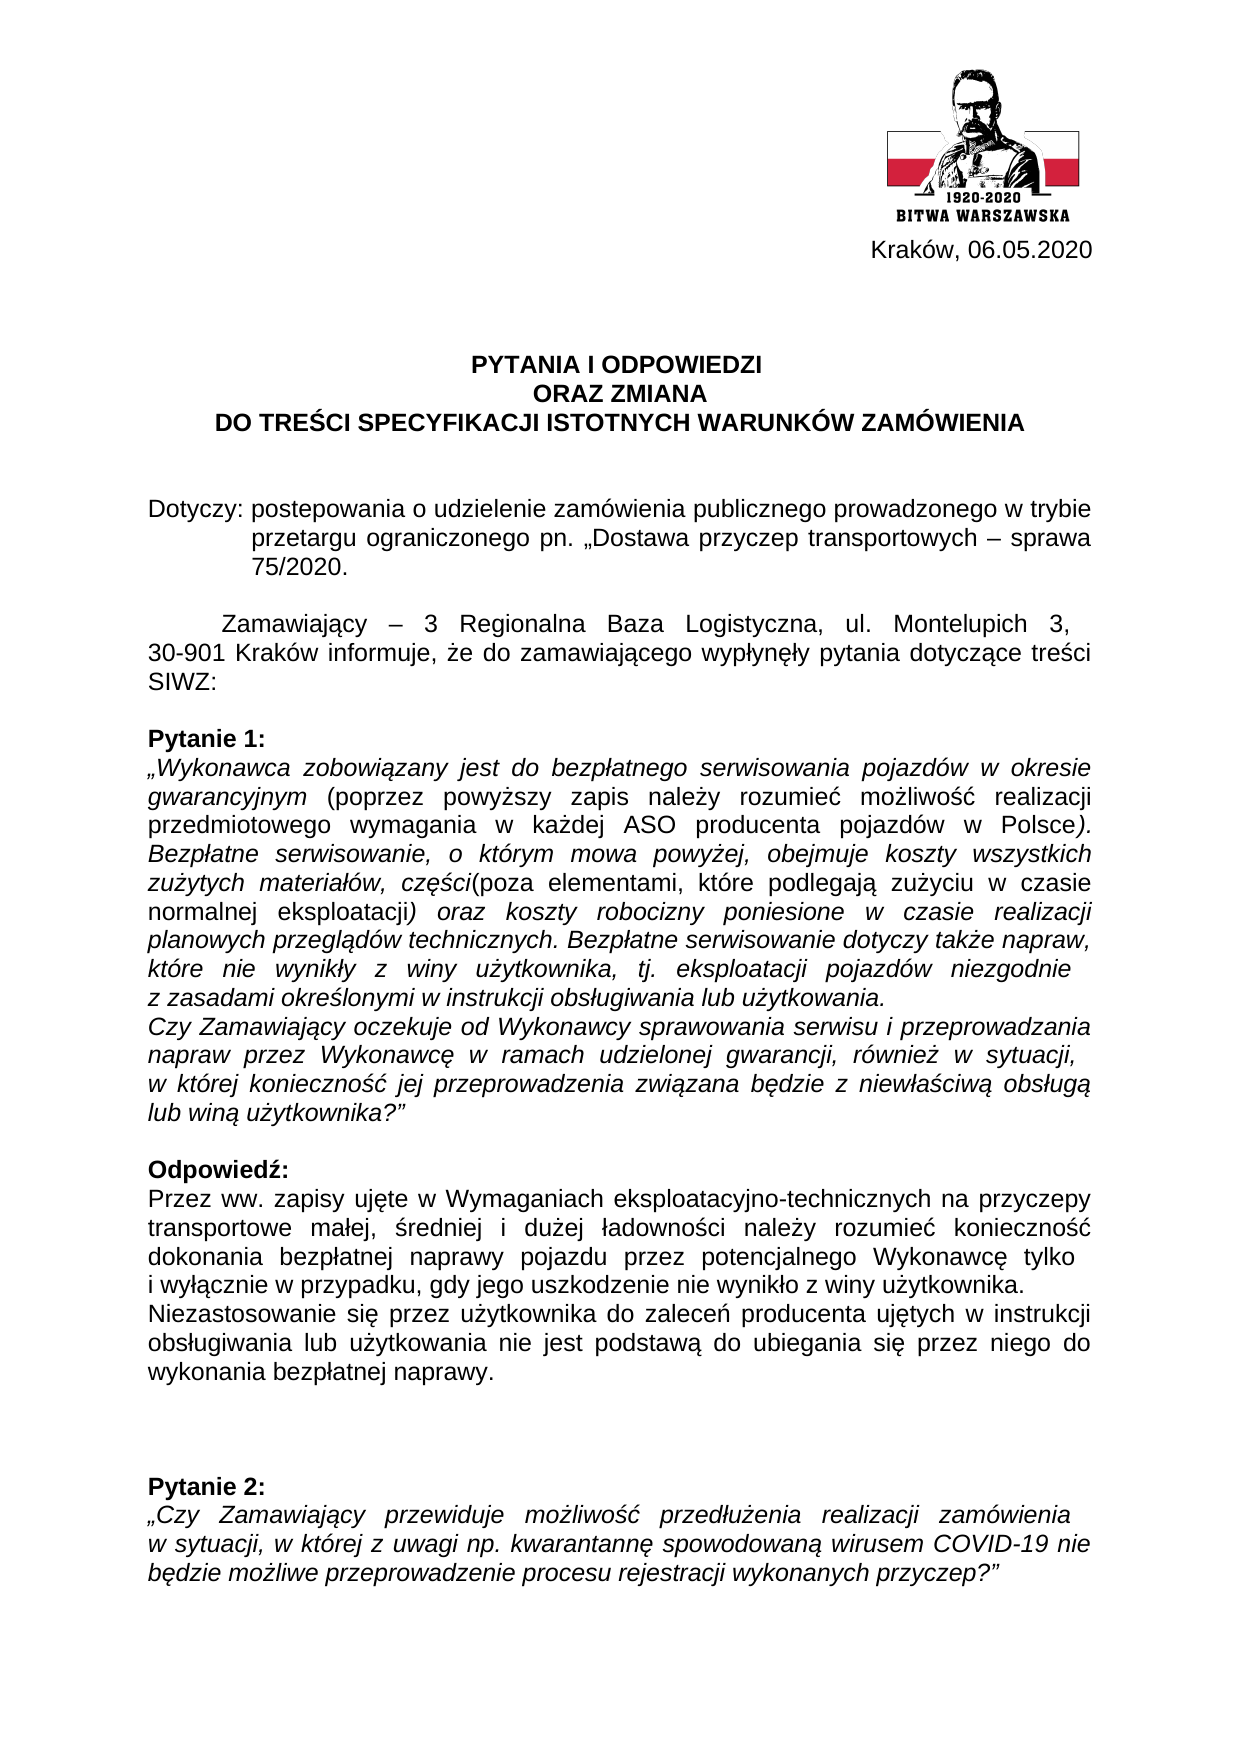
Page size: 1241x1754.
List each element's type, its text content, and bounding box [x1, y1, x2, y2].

picture [871, 59, 1093, 236]
text Niezastosowanie się przez użytkownika do zaleceń producenta ujętych w instrukcji obsługiwania lub użytkowania nie jest podstawą do ubiegania się przez niego do wykonania bezpłatnej naprawy. [148, 1299, 1093, 1385]
text Przez ww. zapisy ujęte w Wymaganiach eksploatacyjno-technicznych na przyczepy transportowe małej, średniej i dużej ładowności należy rozumieć konieczność dokonania bezpłatnej naprawy pojazdu przez potencjalnego Wykonawcę tylko i wyłącznie w przypadku, gdy jego uszkodzenie nie wynikło z winy użytkownika. [148, 1184, 1093, 1299]
text Dotyczy: postepowania o udzielenie zamówienia publicznego prowadzonego w trybie przetargu ograniczonego pn. „Dostawa przyczep transportowych – sprawa 75/2020. [148, 494, 1093, 580]
text PYTANIA I ODPOWIEDZI ORAZ ZMIANA [148, 350, 1093, 408]
text Pytanie 1: [148, 724, 1093, 753]
text „Wykonawca zobowiązany jest do bezpłatnego serwisowania pojazdów w okresie gwarancyjnym (poprzez powyższy zapis należy rozumieć możliwość realizacji przedmiotowego wymagania w każdej ASO producenta pojazdów w Polsce). Bezpłatne serwisowanie, o którym mowa powyżej, obejmuje koszty wszystkich zużytych materiałów, części(poza elementami, które podlegają zużyciu w czasie normalnej eksploatacji) oraz koszty robocizny poniesione w czasie realizacji planowych przeglądów technicznych. Bezpłatne serwisowanie dotyczy także napraw, które nie wynikły z winy użytkownika, tj. eksploatacji pojazdów niezgodnie z zasadami określonymi w instrukcji obsługiwania lub użytkowania. [148, 753, 1093, 1012]
text Odpowiedź: [148, 1155, 1093, 1184]
text „Czy Zamawiający przewiduje możliwość przedłużenia realizacji zamówienia w sytuacji, w której z uwagi np. kwarantannę spowodowaną wirusem COVID-19 nie będzie możliwe przeprowadzenie procesu rejestracji wykonanych przyczep?” [148, 1500, 1093, 1587]
text Pytanie 2: [148, 1472, 1093, 1500]
text Czy Zamawiający oczekuje od Wykonawcy sprawowania serwisu i przeprowadzania napraw przez Wykonawcę w ramach udzielonej gwarancji, również w sytuacji, w której konieczność jej przeprowadzenia związana będzie z niewłaściwą obsługą lub winą użytkownika?” [148, 1012, 1093, 1127]
text DO TREŚCI SPECYFIKACJI ISTOTNYCH WARUNKÓW ZAMÓWIENIA [148, 408, 1093, 437]
text Kraków, 06.05.2020 [148, 235, 1093, 264]
text Zamawiający – 3 Regionalna Baza Logistyczna, ul. Montelupich 3, 30-901 Kraków informuje, że do zamawiającego wypłynęły pytania dotyczące treści SIWZ: [148, 609, 1093, 695]
